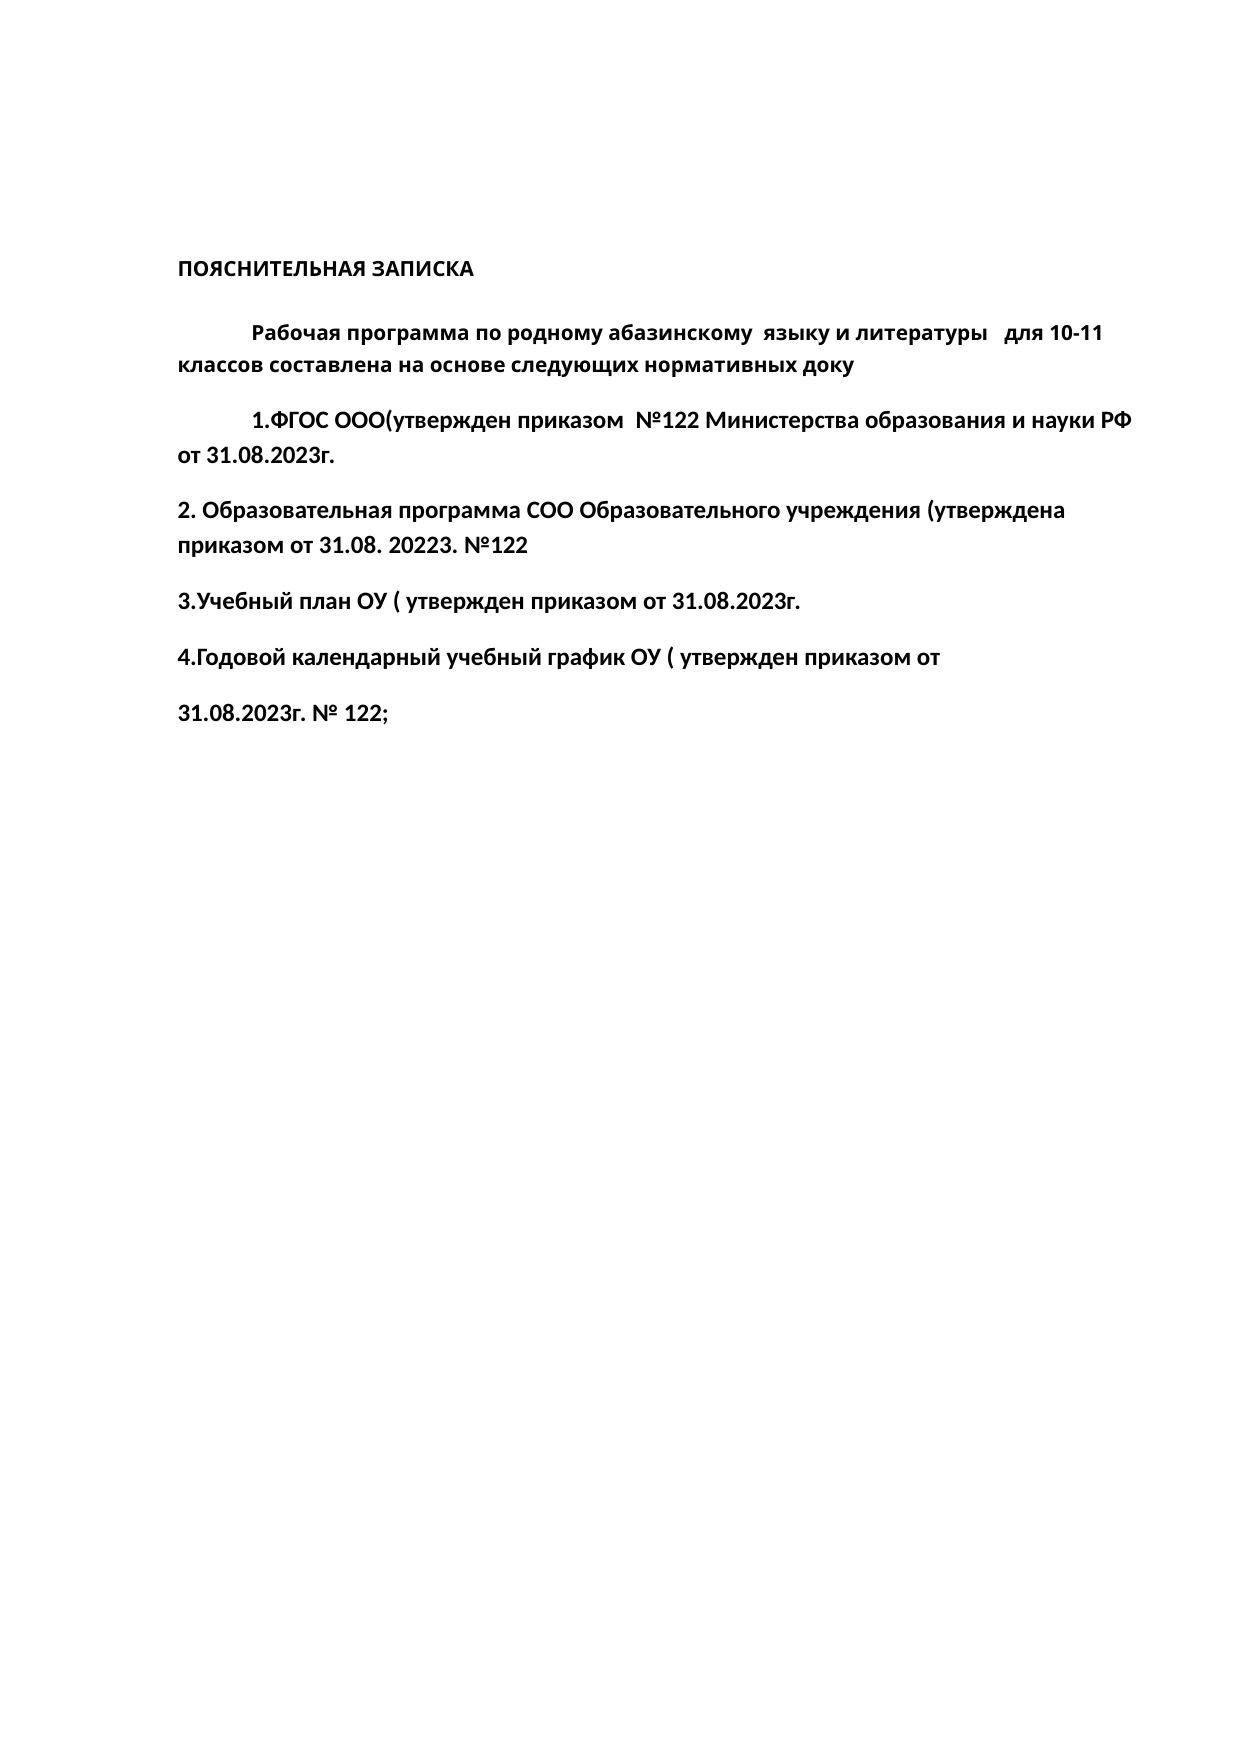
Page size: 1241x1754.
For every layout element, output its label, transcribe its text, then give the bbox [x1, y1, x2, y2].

text 4.Годовой календарный учебный график ОУ ( утвержден приказом от [177, 641, 1122, 672]
text 3.Учебный план ОУ ( утвержден приказом от 31.08.2023г. [177, 586, 1122, 616]
text 1.ФГОС ООО(утвержден приказом №122 Министерства образования и науки РФ от 31.08.2023г. [177, 404, 1152, 469]
text Рабочая программа по родному абазинскому языку и литературы для 10-11 классов составлена на основе следующих нормативных доку [177, 318, 1152, 379]
text 31.08.2023г. № 122; [177, 697, 1122, 728]
text ПОЯСНИТЕЛЬНАЯ ЗАПИСКА [177, 254, 1152, 283]
text 2. Образовательная программа СОО Образовательного учреждения (утверждена приказом от 31.08. 20223. №122 [177, 495, 1122, 560]
